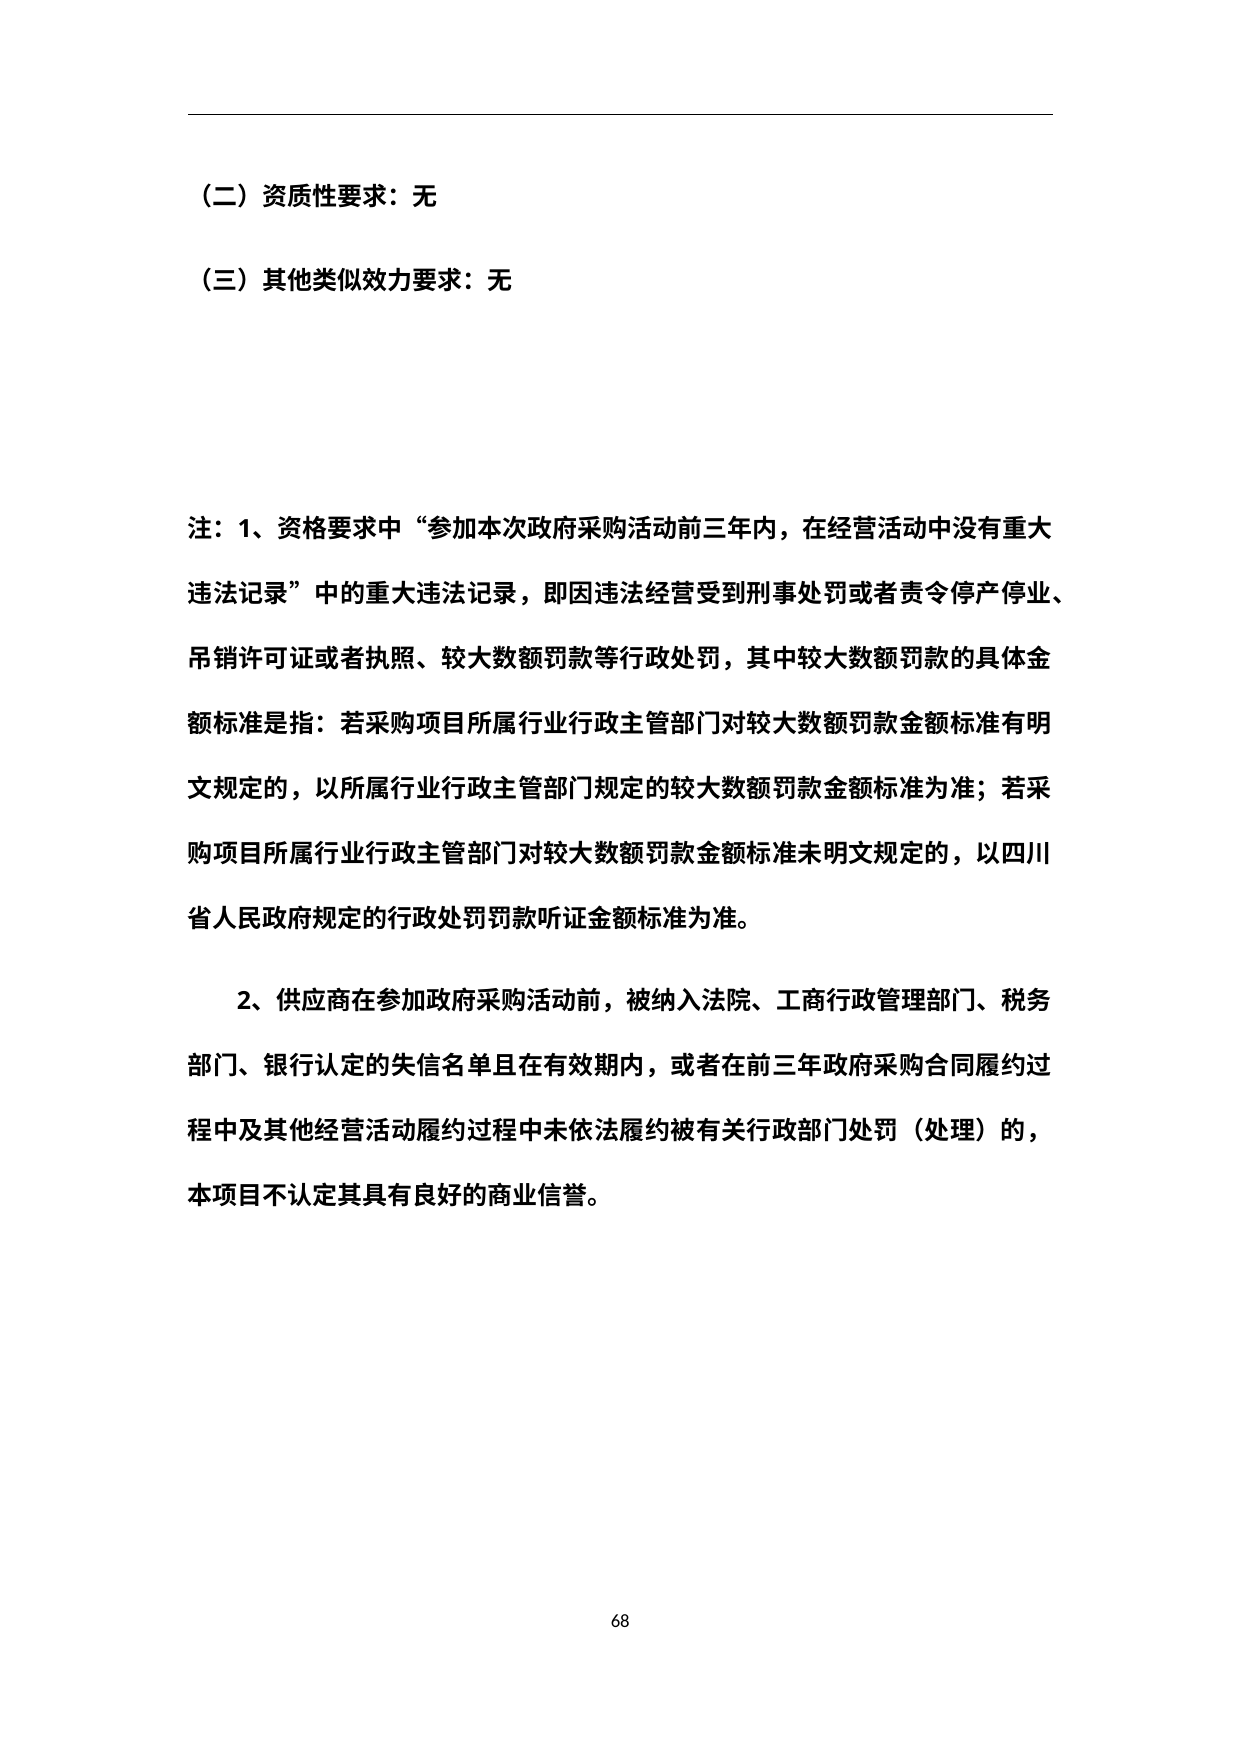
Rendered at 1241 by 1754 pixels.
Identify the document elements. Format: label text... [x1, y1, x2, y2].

text 注：1、资格要求中“参加本次政府采购活动前三年内，在经营活动中没有重大违法记录”中的重大违法记录，即因违法经营受到刑事处罚或者责令停产停业、吊销许可证或者执照、较大数额罚款等行政处罚，其中较大数额罚款的具体金额标准是指：若采购项目所属行业行政主管部门对较大数额罚款金额标准有明文规定的，以所属行业行政主管部门规定的较大数额罚款金额标准为准；若采购项目所属行业行政主管部门对较大数额罚款金额标准未明文规定的，以四川省人民政府规定的行政处罚罚款听证金额标准为准。 [187, 494, 1053, 949]
text （三）其他类似效力要求：无 [187, 246, 1053, 311]
list 供应商在参加政府采购活动前，被纳入法院、工商行政管理部门、税务部门、银行认定的失信名单且在有效期内，或者在前三年政府采购合同履约过程中及其他经营活动履约过程中未依法履约被有关行政部门处罚（处理）的，本项目不认定其具有良好的商业信誉。 [187, 966, 1053, 1226]
text （二）资质性要求：无 [187, 162, 1053, 227]
